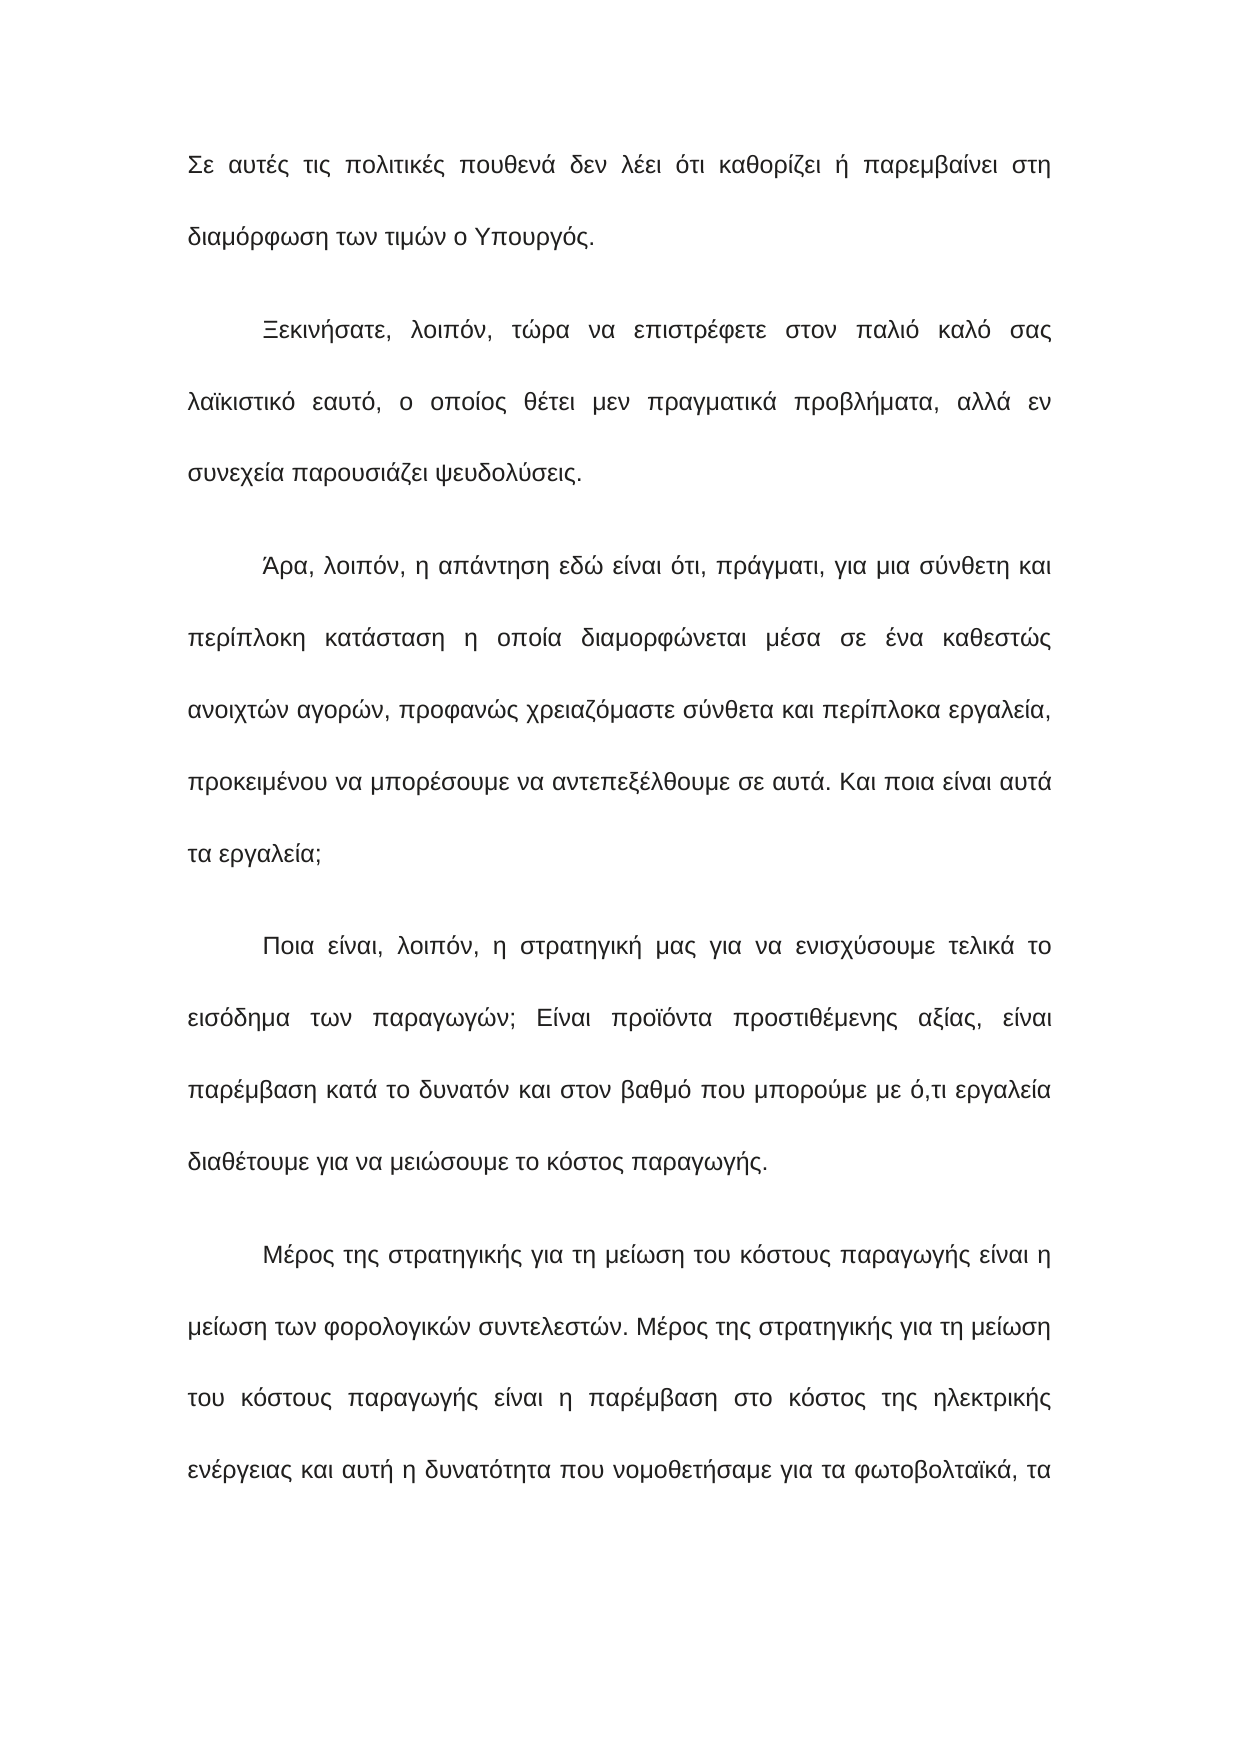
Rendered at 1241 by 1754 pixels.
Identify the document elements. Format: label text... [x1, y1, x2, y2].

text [187, 1239, 1053, 1484]
text Ποια είναι, λοιπόν, η στρατηγική μας για να ενισχύσουμε τελικά το εισόδημα των παραγωγών; Είναι προϊόντα προστιθέμενης αξίας, είναι παρέμβαση κατά το δυνατόν και στον βαθμό που μπορούμε με ό,τι εργαλεία διαθέτουμε για να μειώσουμε το κόστος παραγωγής. [187, 931, 1053, 1176]
text Ξεκινήσατε, λοιπόν, τώρα να επιστρέφετε στον παλιό καλό σας λαϊκιστικό εαυτό, ο οποίος θέτει μεν πραγματικά προβλήματα, αλλά εν συνεχεία παρουσιάζει ψευδολύσεις. [187, 314, 1053, 487]
text Άρα, λοιπόν, η απάντηση εδώ είναι ότι, πράγματι, για μια σύνθετη και περίπλοκη κατάσταση η οποία διαμορφώνεται μέσα σε ένα καθεστώς ανοιχτών αγορών, προφανώς χρειαζόμαστε σύνθετα και περίπλοκα εργαλεία, προκειμένου να μπορέσουμε να αντεπεξέλθουμε σε αυτά. Και ποια είναι αυτά τα εργαλεία; [187, 551, 1053, 867]
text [187, 150, 1053, 251]
